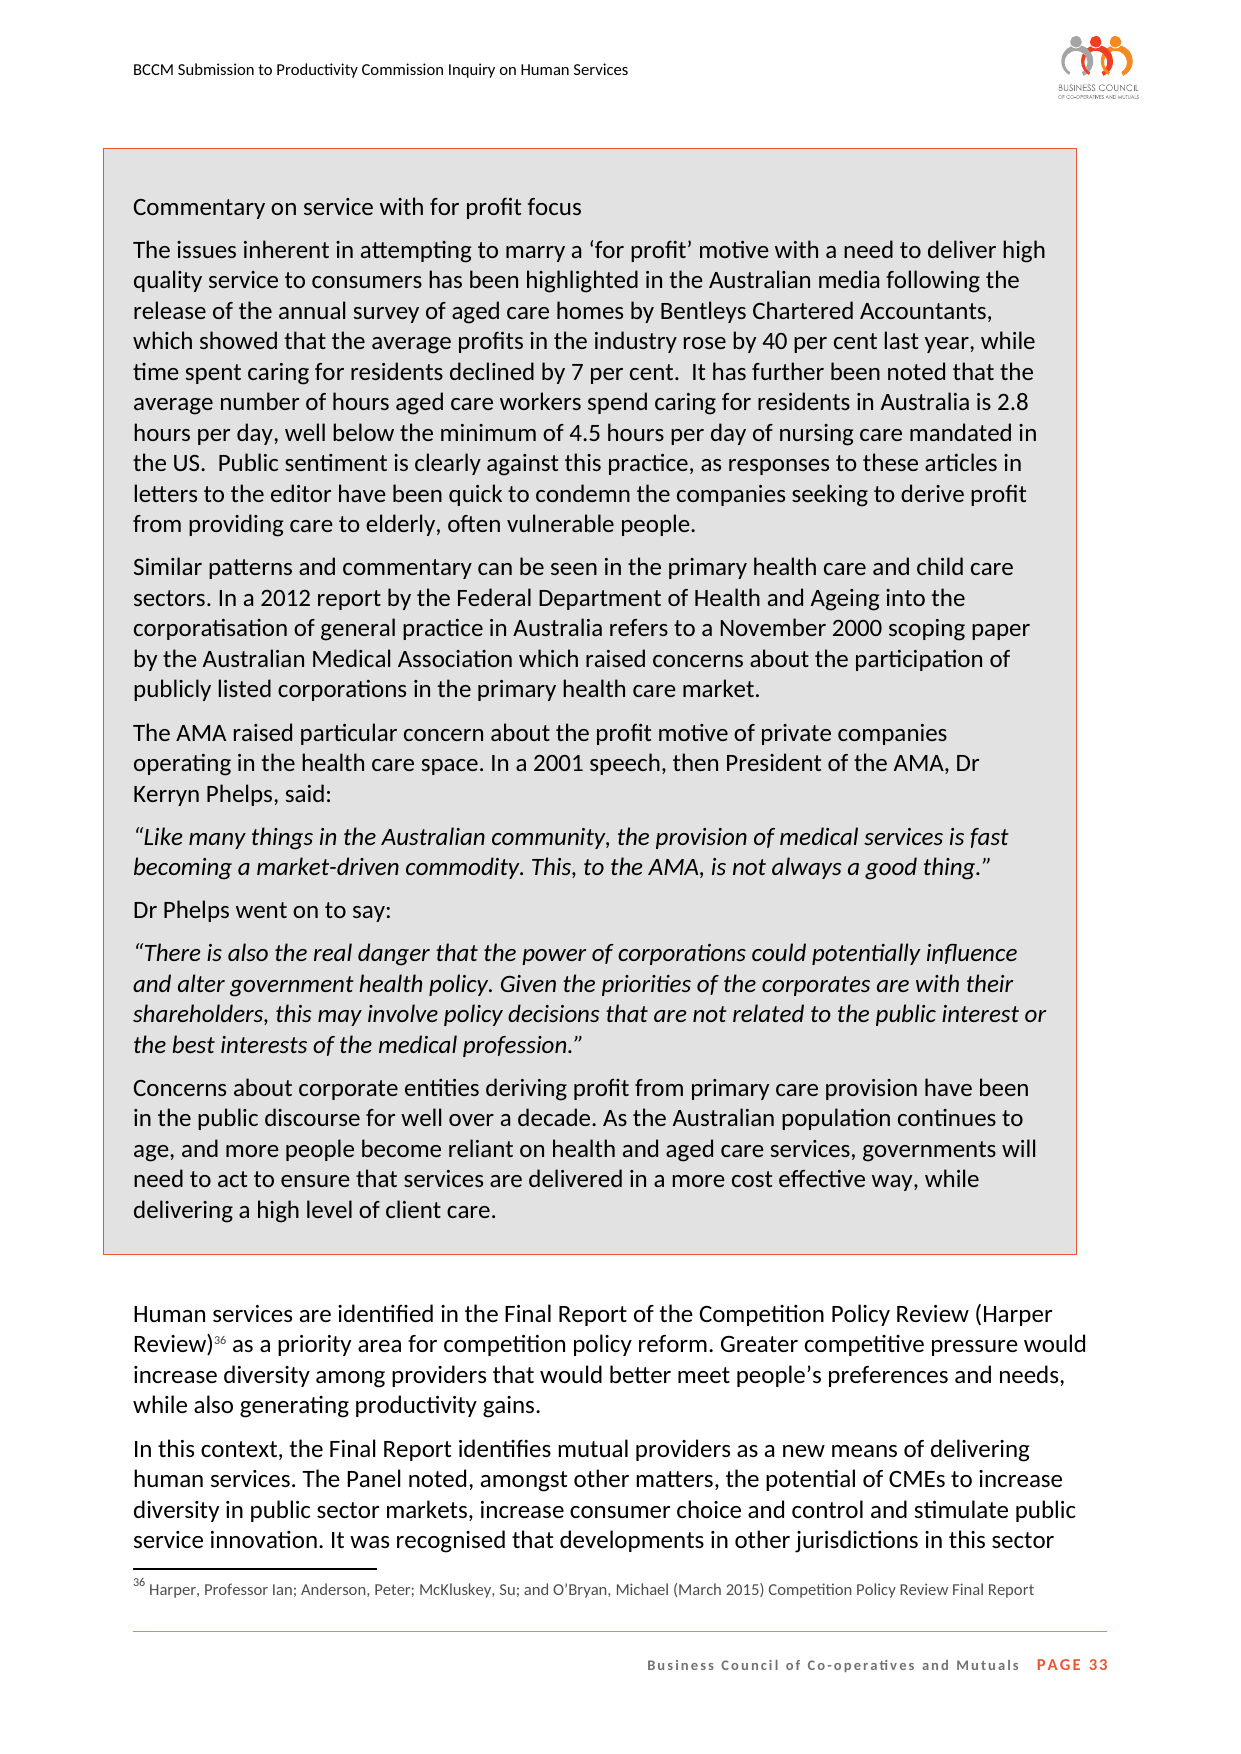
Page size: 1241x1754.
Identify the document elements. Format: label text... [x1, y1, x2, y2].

text Human services are identified in the Final Report of the Competition Policy Review (Harper Review) as a priority area for competition policy reform. Greater competitive pressure would increase diversity among providers that would better meet people’s preferences and needs, while also generating productivity gains. [133, 1298, 1107, 1420]
table_header Commentary on service with for profit focus The issues inherent in attempting to marry a ‘for profit’ motive with a need to deliver high quality service to consumers has been highlighted in the Australian media following the release of the annual survey of aged care homes by Bentleys Chartered Accountants, which showed that the average profits in the industry rose by 40 per cent last year, while time spent caring for residents declined by 7 per cent. It has further been noted that the average number of hours aged care workers spend caring for residents in Australia is 2.8 hours per day, well below the minimum of 4.5 hours per day of nursing care mandated in the US. Public sentiment is clearly against this practice, as responses to these articles in letters to the editor have been quick to condemn the companies seeking to derive profit from providing care to elderly, often vulnerable people. Similar patterns and commentary can be seen in the primary health care and child care sectors. In a 2012 report by the Federal Department of Health and Ageing into the corporatisation of general practice in Australia refers to a November 2000 scoping paper by the Australian Medical Association which raised concerns about the participation of publicly listed corporations in the primary health care market. The AMA raised particular concern about the profit motive of private companies operating in the health care space. In a 2001 speech, then President of the AMA, Dr Kerryn Phelps, said: “Like many things in the Australian community, the provision of medical services is fast becoming a market-driven commodity. This, to the AMA, is not always a good thing.” Dr Phelps went on to say: “There is also the real danger that the power of corporations could potentially influence and alter government health policy. Given the priorities of the corporates are with their shareholders, this may involve policy decisions that are not related to the public interest or the best interests of the medical profession.” Concerns about corporate entities deriving profit from primary care provision have been in the public discourse for well over a decade. As the Australian population continues to age, and more people become reliant on health and aged care services, governments will need to act to ensure that services are delivered in a more cost effective way, while delivering a high level of client care. [104, 149, 1076, 1254]
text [133, 1433, 1107, 1555]
